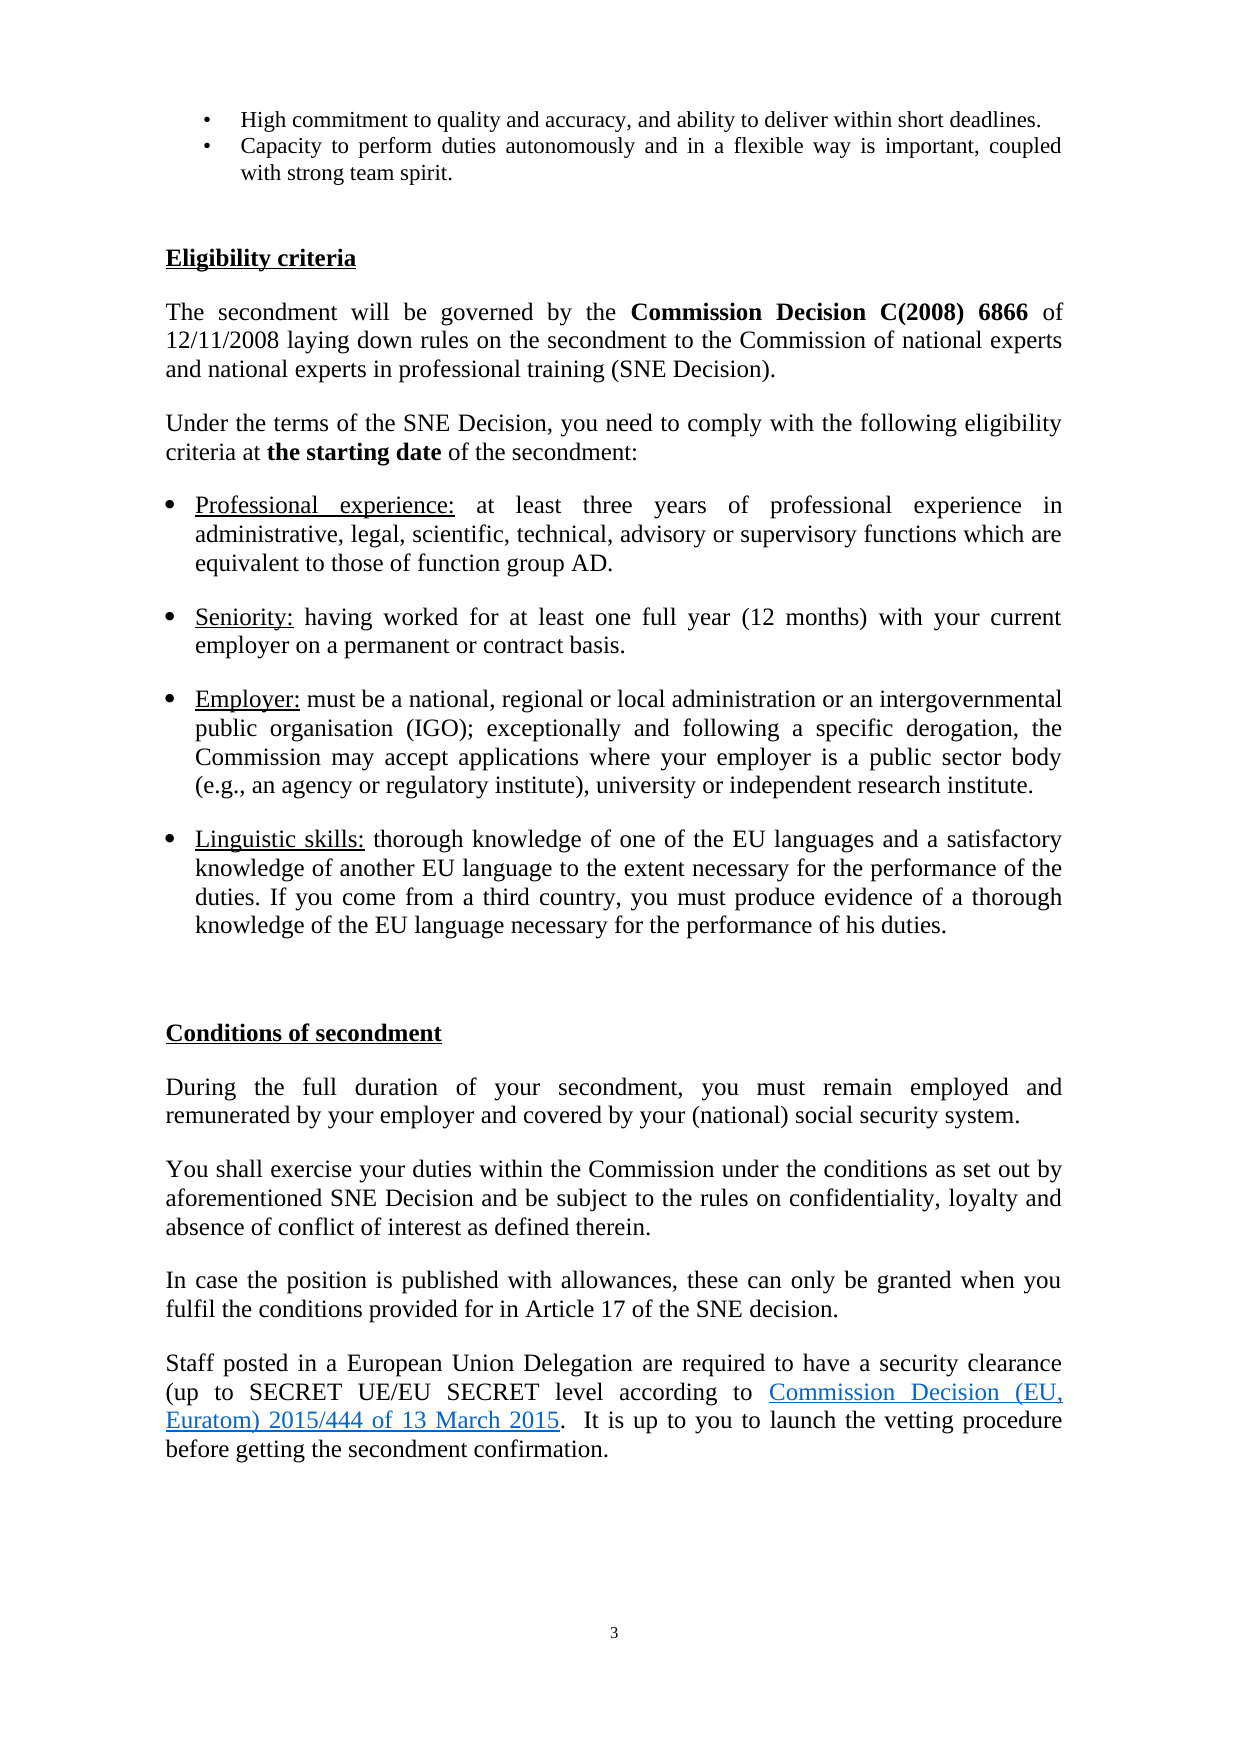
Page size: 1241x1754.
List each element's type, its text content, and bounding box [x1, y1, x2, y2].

list Employer: must be a national, regional or local administration or an intergovernmental public organisation (IGO); exceptionally and following a specific derogation, the Commission may accept applications where your employer is a public sector body (e.g., an agency or regulatory institute), university or independent research institute. [165, 684, 1063, 799]
text In case the position is published with allowances, these can only be granted when you fulfil the conditions provided for in Article 17 of the SNE decision. [165, 1265, 1063, 1323]
list Eligibility criteria [165, 243, 1063, 272]
list Seniority: having worked for at least one full year (12 months) with your current employer on a permanent or contract basis. [165, 602, 1063, 659]
text Under the terms of the SNE Decision, you need to comply with the following eligibility criteria at the starting date of the secondment: [165, 408, 1063, 465]
list Professional experience: at least three years of professional experience in administrative, legal, scientific, technical, advisory or supervisory functions which are equivalent to those of function group AD. [165, 490, 1063, 577]
text The secondment will be governed by the Commission Decision C(2008) 6866 of 12/11/2008 laying down rules on the secondment to the Commission of national experts and national experts in professional training (SNE Decision). [165, 297, 1063, 383]
list Conditions of secondment [165, 1018, 1063, 1047]
list Linguistic skills: thorough knowledge of one of the EU languages and a satisfactory knowledge of another EU language to the extent necessary for the performance of the duties. If you come from a third country, you must produce evidence of a thorough knowledge of the EU language necessary for the performance of his duties. [165, 824, 1063, 939]
text Staff posted in a European Union Delegation are required to have a security clearance (up to SECRET UE/EU SECRET level according to Commission Decision (EU, Euratom) 2015/444 of 13 March 2015. It is up to you to launch the vetting procedure before getting the secondment confirmation. [165, 1348, 1063, 1463]
text During the full duration of your secondment, you must remain employed and remunerated by your employer and covered by your (national) social security system. [165, 1072, 1063, 1129]
text You shall exercise your duties within the Commission under the conditions as set out by aforementioned SNE Decision and be subject to the rules on confidentiality, loyalty and absence of conflict of interest as defined therein. [165, 1154, 1063, 1240]
